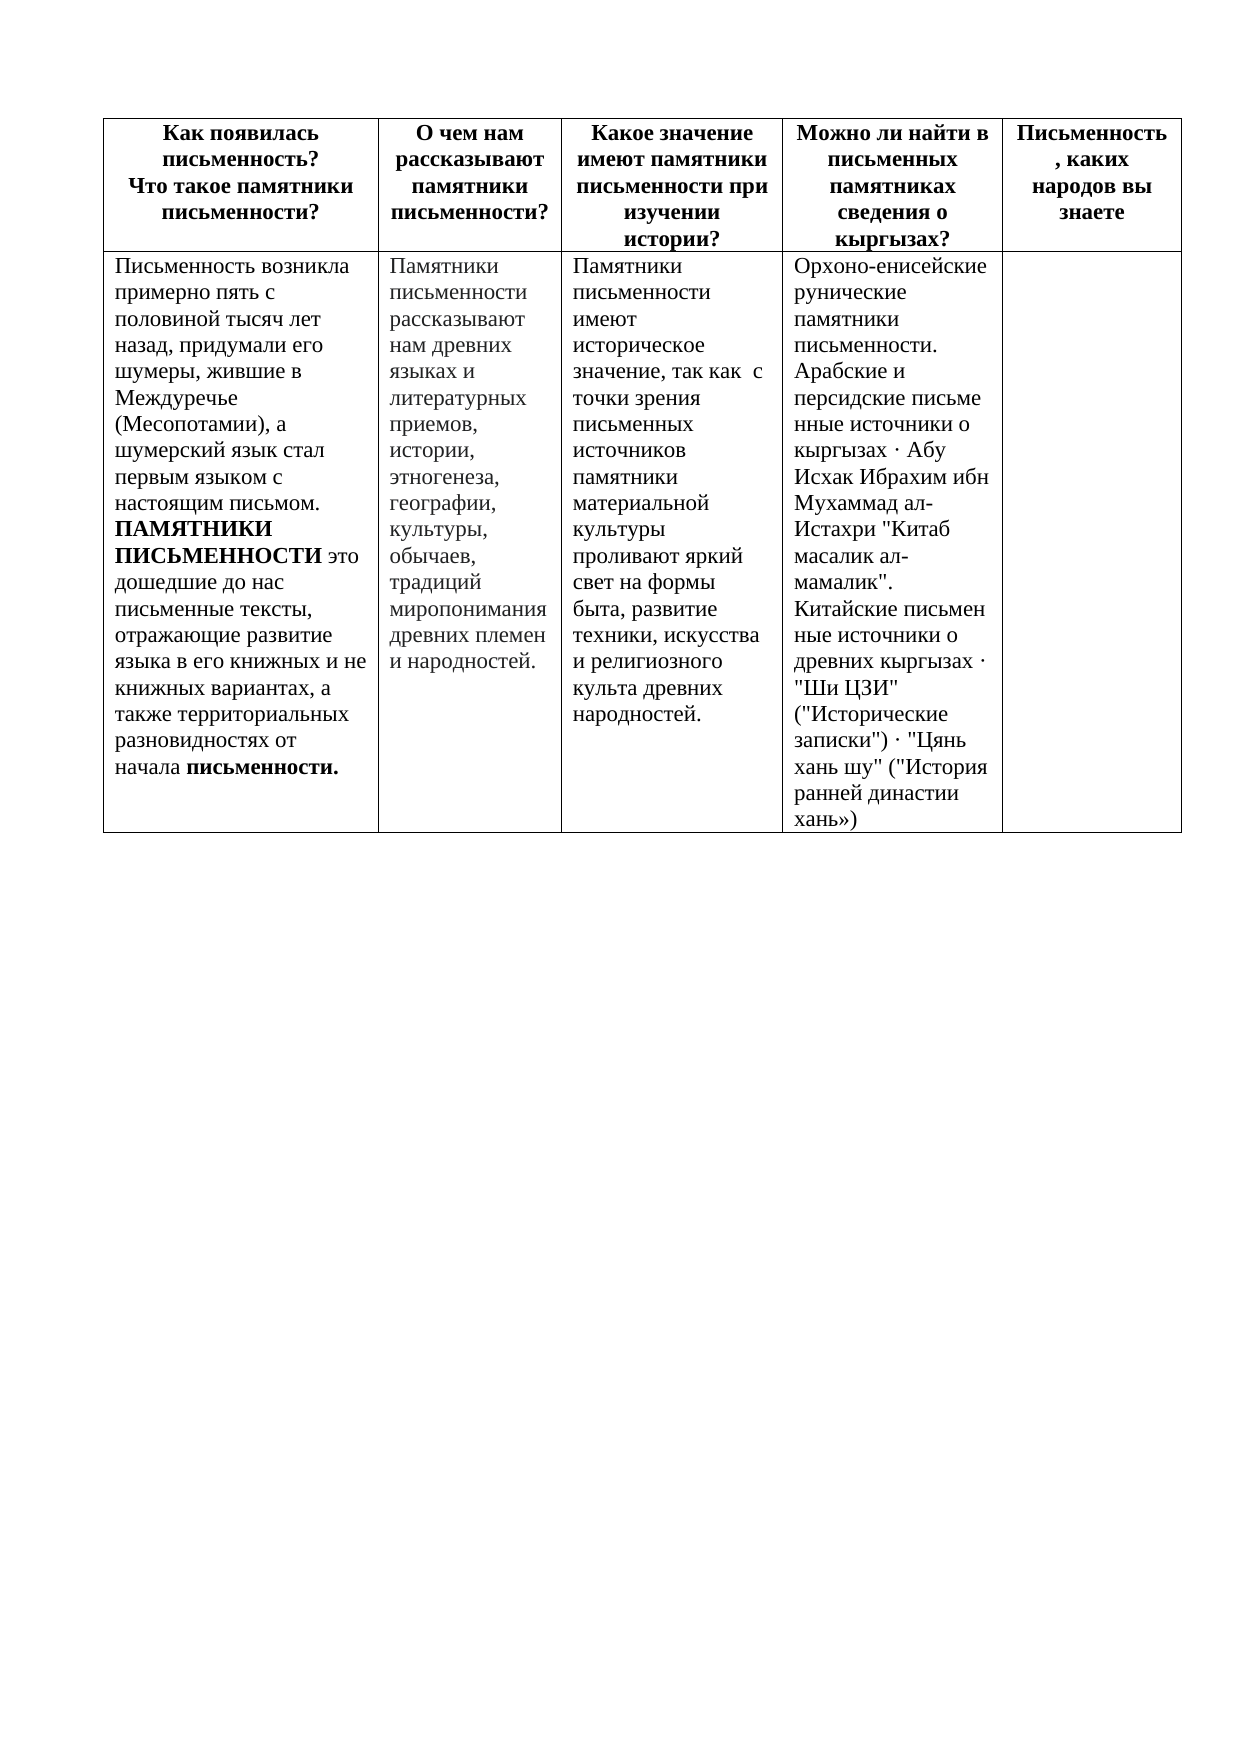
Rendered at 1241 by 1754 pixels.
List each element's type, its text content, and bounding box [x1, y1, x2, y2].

table_header Письменность, каких народов вы знаете [1003, 119, 1181, 251]
table_header О чем нам рассказывают памятники письменности? [379, 119, 561, 251]
table_cell [1003, 252, 1181, 832]
table_cell Письменность возникла примерно пять с половиной тысяч лет назад, придумали его шумеры, жившие в Междуречье (Месопотамии), а шумерский язык стал первым языком с настоящим письмом. ПАМЯТНИКИ ПИСЬМЕННОСТИ это дошедшие до нас письменные тексты, отражающие развитие языка в его книжных и не книжных вариантах, а также территориальных разновидностях от начала письменности. [104, 252, 378, 832]
table_cell Памятники письменности имеют историческое значение, так как с точки зрения письменных источников памятники материальной культуры проливают яркий свет на формы быта, развитие техники, искусства и религиозного культа древних народностей. [562, 252, 782, 832]
table_cell Памятники письменности рассказывают нам древних языках и литературных приемов, истории, этногенеза, географии, культуры, обычаев, традиций миропонимания древних племен и народностей. [379, 252, 561, 832]
table_header Можно ли найти в письменных памятниках сведения о кыргызах? [783, 119, 1002, 251]
table_header Как появилась письменность? Что такое памятники письменности? [104, 119, 378, 251]
table_header Какое значение имеют памятники письменности при изучении истории? [562, 119, 782, 251]
table_cell Орхоно-енисейские рунические памятники письменности. Арабские и персидские письменные источники о кыргызах · Абу Исхак Ибрахим ибн Мухаммад ал-Истахри "Китаб масалик ал-мамалик". Китайские письменные источники о древних кыргызах · "Ши ЦЗИ" ("Исторические записки") · "Цянь хань шу" ("История ранней династии хань») [783, 252, 1002, 832]
